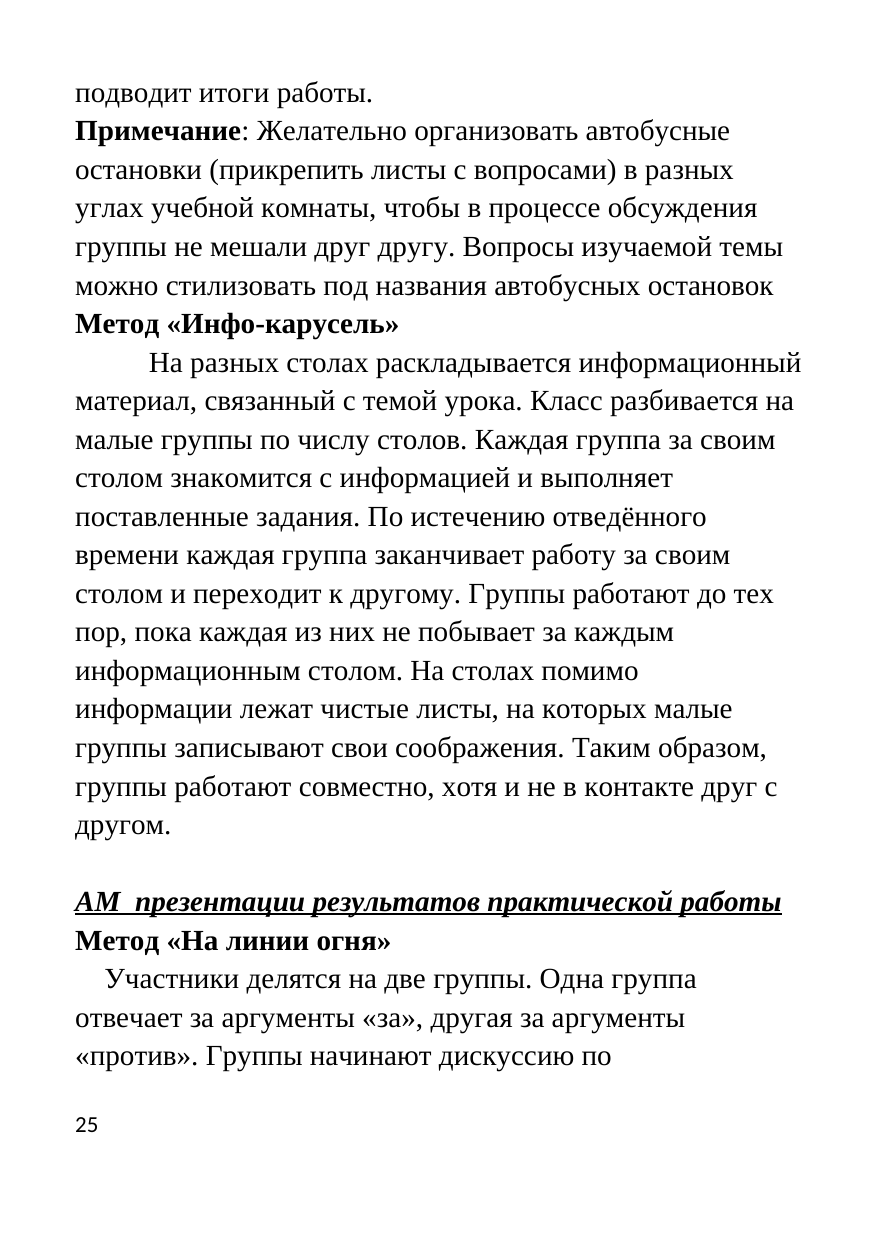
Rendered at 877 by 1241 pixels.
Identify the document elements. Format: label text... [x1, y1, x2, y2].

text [75, 75, 802, 301]
text Метод «На линии огня» [75, 923, 802, 956]
text Метод «Инфо-карусель» [75, 306, 802, 340]
text АМ презентации результатов практической работы [75, 884, 802, 918]
text На разных столах раскладывается информационный материал, связанный с темой урока. Класс разбивается на малые группы по числу столов. Каждая группа за своим столом знакомится с информацией и выполняет поставленные задания. По истечению отведённого времени каждая группа заканчивает работу за своим столом и переходит к другому. Группы работают до тех пор, пока каждая из них не побывает за каждым информационным столом. На столах помимо информации лежат чистые листы, на которых малые группы записывают свои соображения. Таким образом, группы работают совместно, хотя и не в контакте друг с другом. [75, 345, 802, 841]
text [75, 961, 802, 1072]
